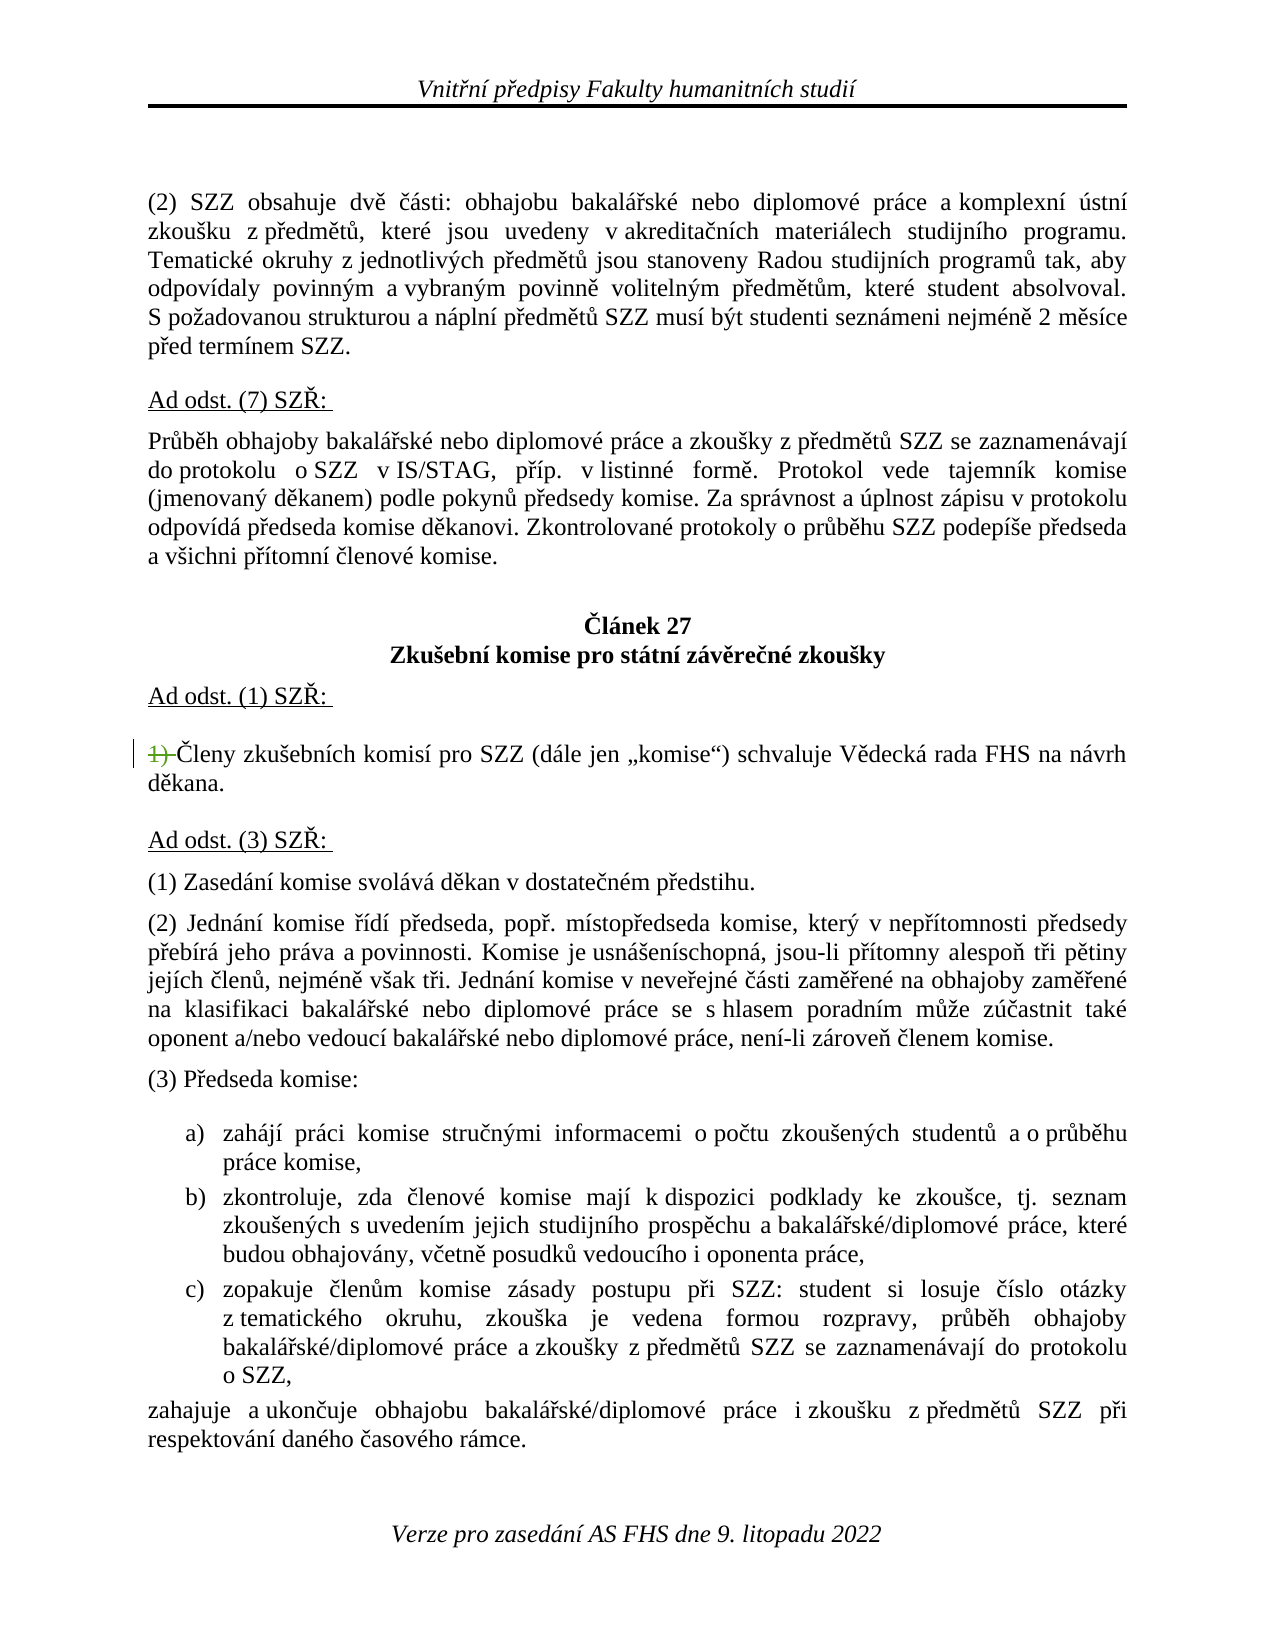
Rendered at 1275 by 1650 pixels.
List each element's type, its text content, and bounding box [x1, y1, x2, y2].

text Průběh obhajoby bakalářské nebo diplomové práce a zkoušky z předmětů SZZ se zaznamenávají do protokolu o SZZ v IS/STAG, příp. v listinné formě. Protokol vede tajemník komise (jmenovaný děkanem) podle pokynů předsedy komise. Za správnost a úplnost zápisu v protokolu odpovídá předseda komise děkanovi. Zkontrolované protokoly o průběhu SZZ podepíše předseda a všichni přítomní členové komise. [148, 426, 1127, 570]
text Ad odst. (7) SZŘ: [148, 385, 1127, 413]
text Členy zkušebních komisí pro SZZ (dále jen „komise“) schvaluje Vědecká rada FHS na návrh děkana. [148, 739, 1127, 796]
text (1) Zasedání komise svolává děkan v dostatečném předstihu. [148, 867, 1127, 896]
list zahájí práci komise stručnými informacemi o počtu zkoušených studentů a o průběhu práce komise, [185, 1118, 1127, 1176]
text Ad odst. (3) SZŘ: [148, 826, 1127, 854]
text (3) Předseda komise: [148, 1064, 1127, 1093]
text zahajuje a ukončuje obhajobu bakalářské/diplomové práce i zkoušku z předmětů SZZ při respektování daného časového rámce. [148, 1396, 1127, 1453]
text (2) SZZ obsahuje dvě části: obhajobu bakalářské nebo diplomové práce a komplexní ústní zkoušku z předmětů, které jsou uvedeny v akreditačních materiálech studijního programu. Tematické okruhy z jednotlivých předmětů jsou stanoveny Radou studijních programů tak, aby odpovídaly povinným a vybraným povinně volitelným předmětům, které student absolvoval. S požadovanou strukturou a náplní předmětů SZZ musí být studenti seznámeni nejméně 2 měsíce před termínem SZZ. [148, 187, 1127, 360]
text (2) Jednání komise řídí předseda, popř. místopředseda komise, který v nepřítomnosti předsedy přebírá jeho práva a povinnosti. Komise je usnášeníschopná, jsou-li přítomny alespoň tři pětiny jejích členů, nejméně však tři. Jednání komise v neveřejné části zaměřené na obhajoby zaměřené na klasifikaci bakalářské nebo diplomové práce se s hlasem poradním může zúčastnit také oponent a/nebo vedoucí bakalářské nebo diplomové práce, není-li zároveň členem komise. [148, 908, 1127, 1052]
text Zkušební komise pro státní závěrečné zkoušky [148, 640, 1127, 668]
list zopakuje členům komise zásady postupu při SZZ: student si losuje číslo otázky z tematického okruhu, zkouška je vedena formou rozpravy, průběh obhajoby bakalářské/diplomové práce a zkoušky z předmětů SZZ se zaznamenávají do protokolu o SZZ, [185, 1274, 1127, 1389]
text Článek 27 [148, 611, 1127, 640]
list zkontroluje, zda členové komise mají k dispozici podklady ke zkoušce, tj. seznam zkoušených s uvedením jejich studijního prospěchu a bakalářské/diplomové práce, které budou obhajovány, včetně posudků vedoucího i oponenta práce, [185, 1182, 1127, 1268]
text Ad odst. (1) SZŘ: [148, 681, 1127, 710]
